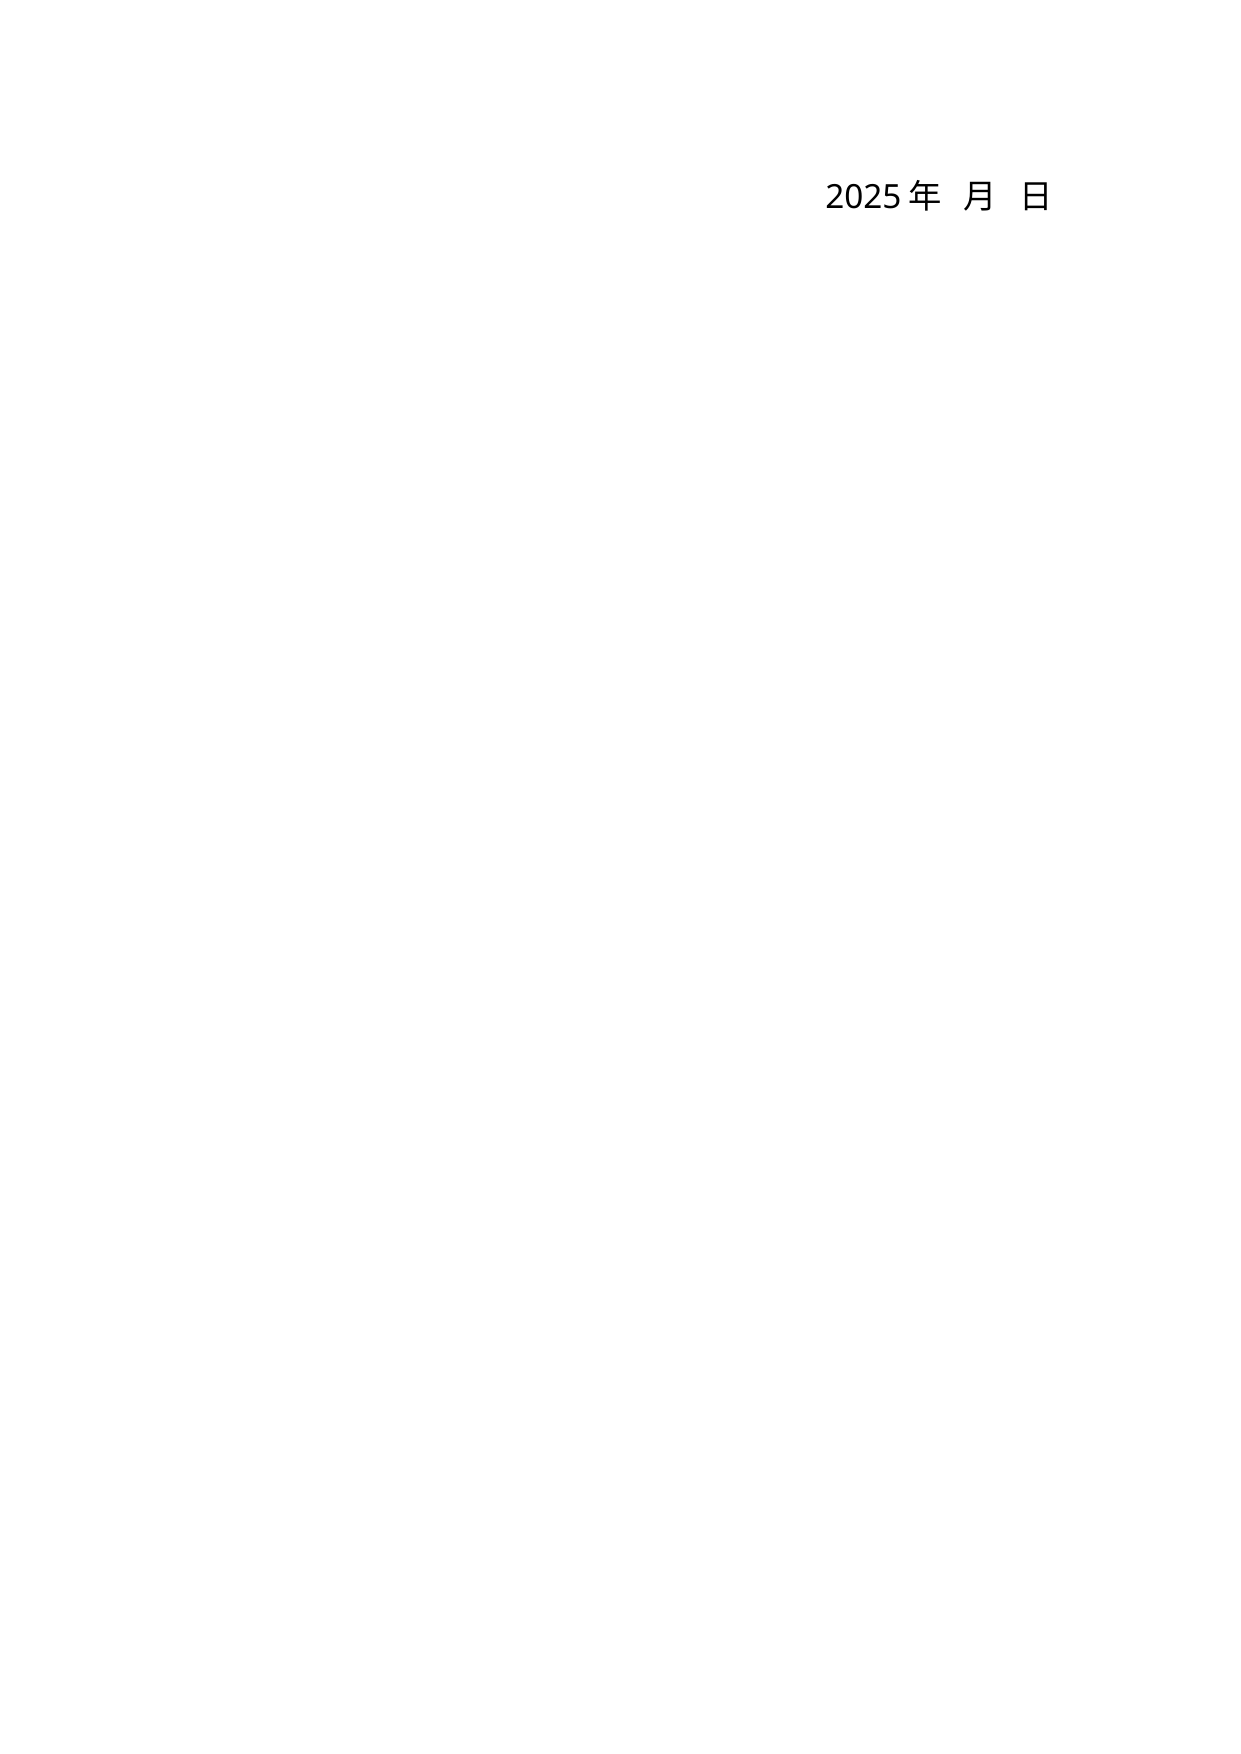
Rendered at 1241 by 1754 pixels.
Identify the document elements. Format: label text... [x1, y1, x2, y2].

text 2025年 月 日 [187, 162, 1053, 227]
